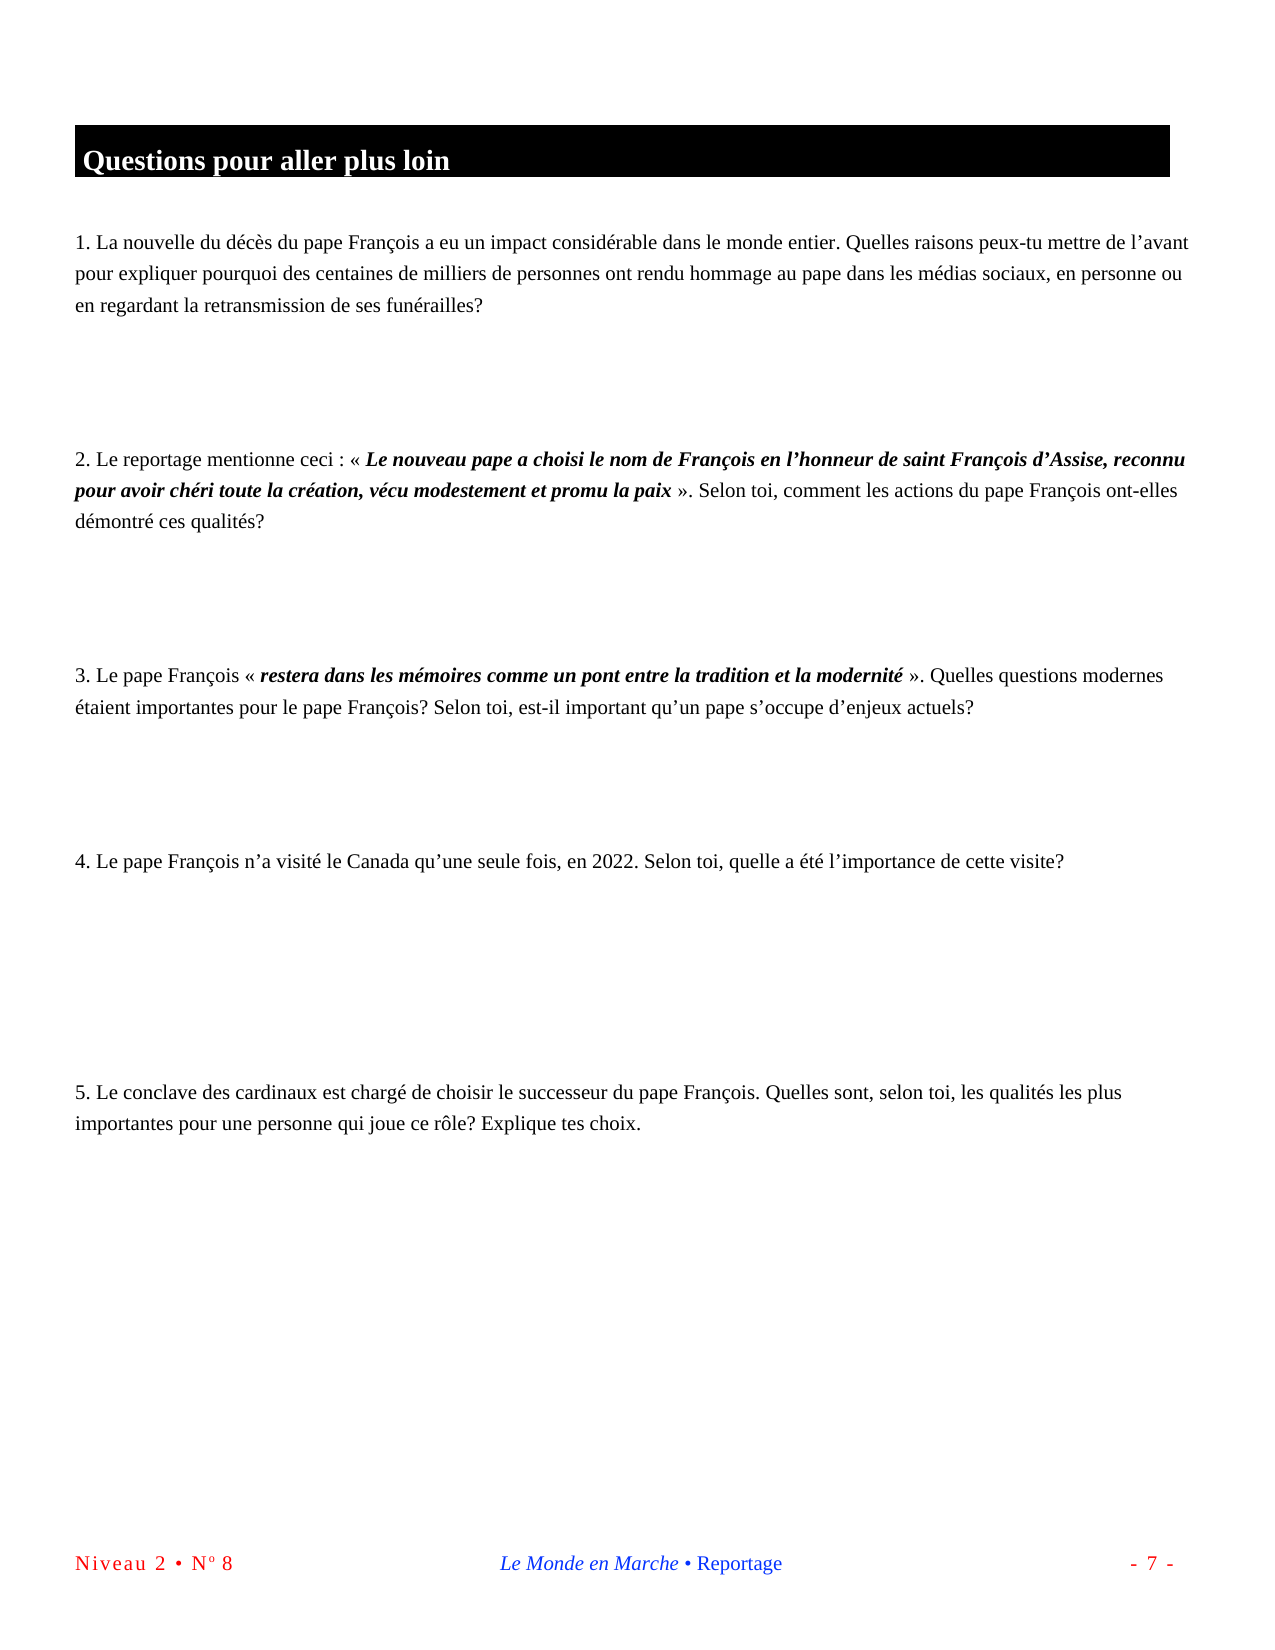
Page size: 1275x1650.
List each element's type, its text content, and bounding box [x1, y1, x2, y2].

text 1. La nouvelle du décès du pape François a eu un impact considérable dans le monde entier. Quelles raisons peux-tu mettre de l’avant pour expliquer pourquoi des centaines de milliers de personnes ont rendu hommage au pape dans les médias sociaux, en personne ou en regardant la retransmission de ses funérailles? [75, 223, 1200, 317]
text Questions pour aller plus loin [75, 125, 1170, 177]
text 4. Le pape François n’a visité le Canada qu’une seule fois, en 2022. Selon toi, quelle a été l’importance de cette visite? [75, 842, 1200, 873]
text 3. Le pape François « restera dans les mémoires comme un pont entre la tradition et la modernité ». Quelles questions modernes étaient importantes pour le pape François? Selon toi, est-il important qu’un pape s’occupe d’enjeux actuels? [75, 656, 1200, 719]
text 2. Le reportage mentionne ceci : « Le nouveau pape a choisi le nom de François en l’honneur de saint François d’Assise, reconnu pour avoir chéri toute la création, vécu modestement et promu la paix ». Selon toi, comment les actions du pape François ont-elles démontré ces qualités? [75, 439, 1200, 533]
text 5. Le conclave des cardinaux est chargé de choisir le successeur du pape François. Quelles sont, selon toi, les qualités les plus importantes pour une personne qui joue ce rôle? Explique tes choix. [75, 1073, 1200, 1135]
